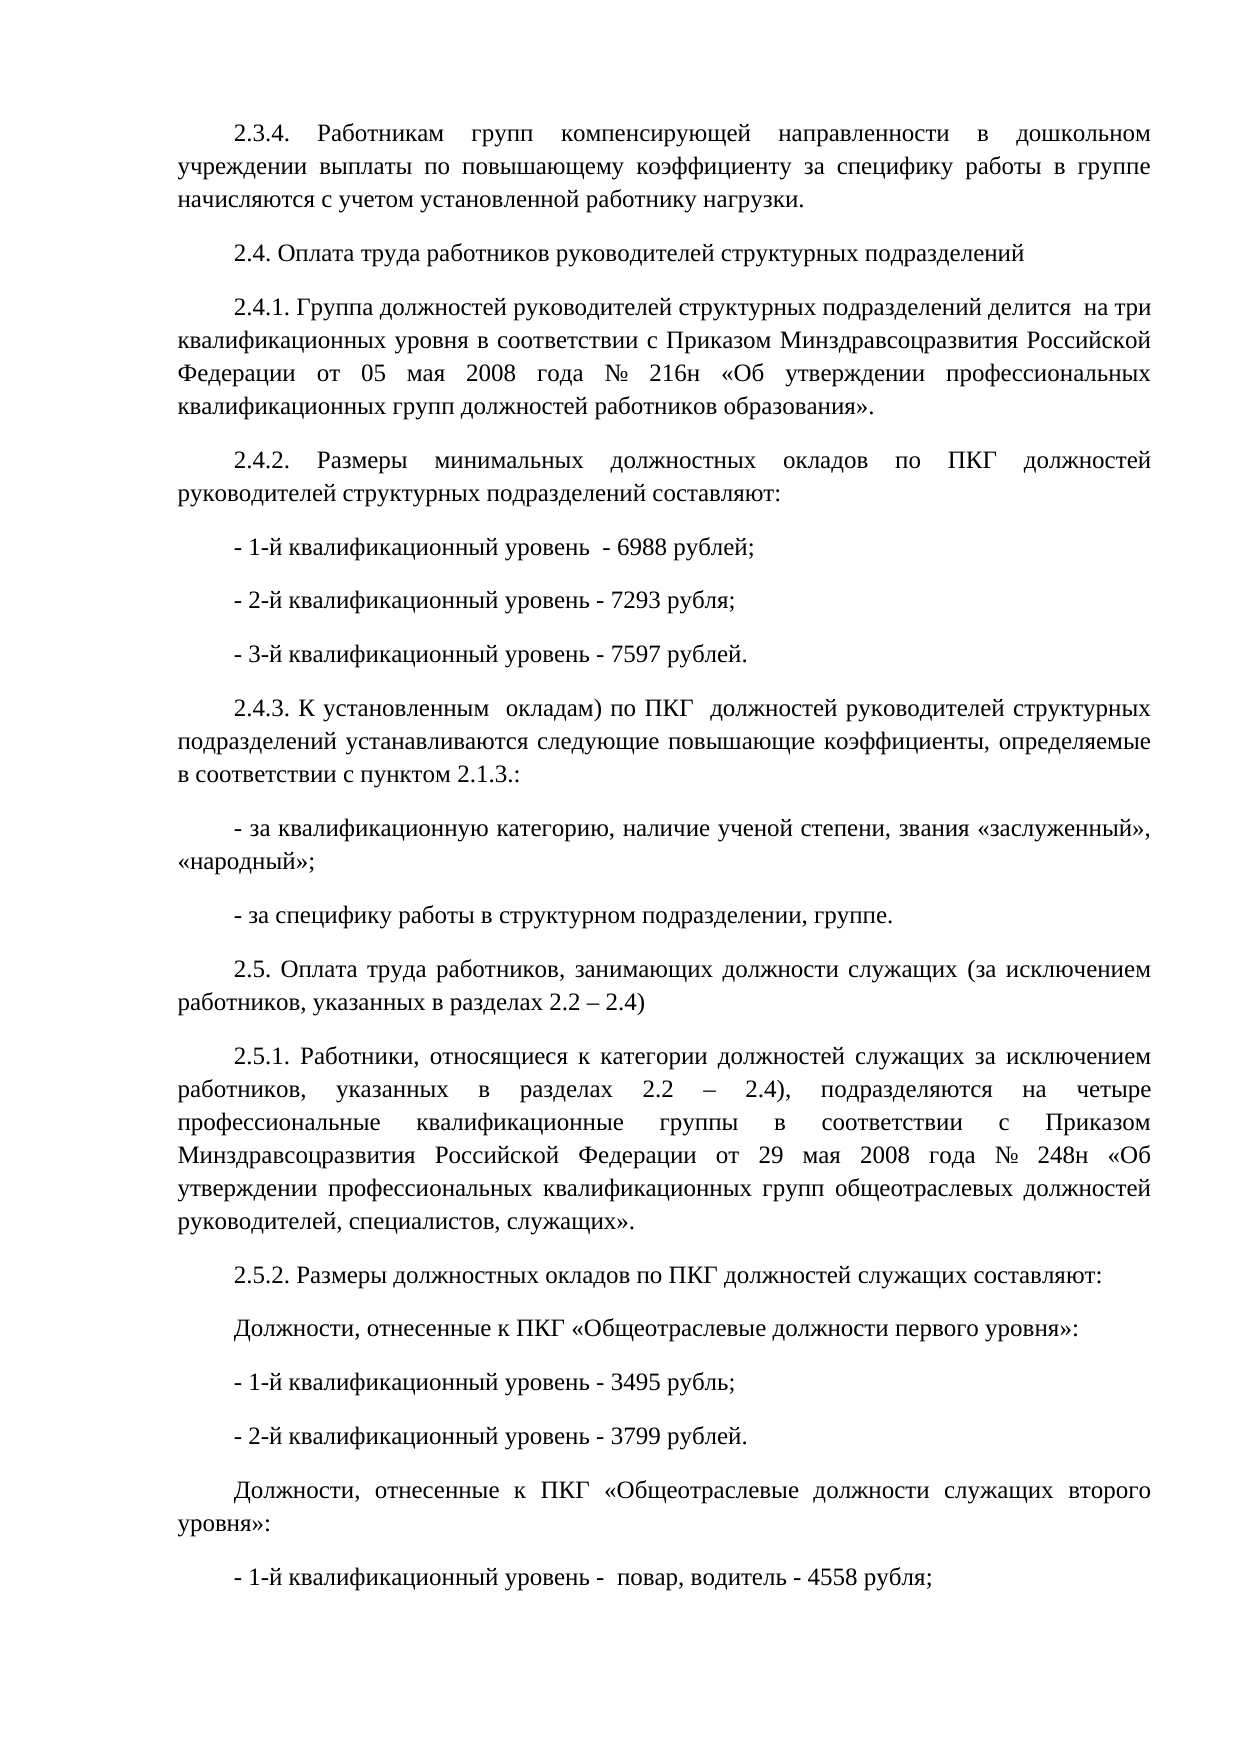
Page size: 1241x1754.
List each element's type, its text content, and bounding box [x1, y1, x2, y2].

text 2.5. Оплата труда работников, занимающих должности служащих (за исключением работников, указанных в разделах 2.2 – 2.4) [177, 954, 1152, 1016]
text 2.5.1. Работники, относящиеся к категории должностей служащих за исключением работников, указанных в разделах 2.2 – 2.4), подразделяются на четыре профессиональные квалификационные группы в соответствии с Приказом Минздравсоцразвития Российской Федерации от 29 мая 2008 года № 248н «Об утверждении профессиональных квалификационных групп общеотраслевых должностей руководителей, специалистов, служащих». [177, 1041, 1152, 1234]
text - за квалификационную категорию, наличие ученой степени, звания «заслуженный», «народный»; [177, 813, 1152, 875]
text - 1-й квалификационный уровень - повар, водитель - 4558 рубля; [177, 1562, 1152, 1591]
text 2.4.1. Группа должностей руководителей структурных подразделений делится на три квалификационных уровня в соответствии с Приказом Минздравсоцразвития Российской Федерации от 05 мая 2008 года № 216н «Об утверждении профессиональных квалификационных групп должностей работников образования». [177, 292, 1152, 420]
text - 2-й квалификационный уровень - 3799 рублей. [177, 1421, 1152, 1450]
text 2.5.2. Размеры должностных окладов по ПКГ должностей служащих составляют: [177, 1260, 1152, 1288]
text - 1-й квалификационный уровень - 6988 рублей; [177, 532, 1152, 560]
text 2.4. Оплата труда работников руководителей структурных подразделений [177, 238, 1152, 267]
text - за специфику работы в структурном подразделении, группе. [177, 900, 1152, 929]
text - 2-й квалификационный уровень - 7293 рубля; [177, 586, 1152, 614]
text 2.4.3. К установленным окладам) по ПКГ должностей руководителей структурных подразделений устанавливаются следующие повышающие коэффициенты, определяемые в соответствии с пунктом 2.1.3.: [177, 693, 1152, 788]
text Должности, отнесенные к ПКГ «Общеотраслевые должности служащих второго уровня»: [177, 1475, 1152, 1537]
text 2.4.2. Размеры минимальных должностных окладов по ПКГ должностей руководителей структурных подразделений составляют: [177, 445, 1152, 507]
text - 3-й квалификационный уровень - 7597 рублей. [177, 639, 1152, 668]
text Должности, отнесенные к ПКГ «Общеотраслевые должности первого уровня»: [177, 1313, 1152, 1342]
text - 1-й квалификационный уровень - 3495 рубль; [177, 1367, 1152, 1396]
text 2.3.4. Работникам групп компенсирующей направленности в дошкольном учреждении выплаты по повышающему коэффициенту за специфику работы в группе начисляются с учетом установленной работнику нагрузки. [177, 118, 1152, 213]
